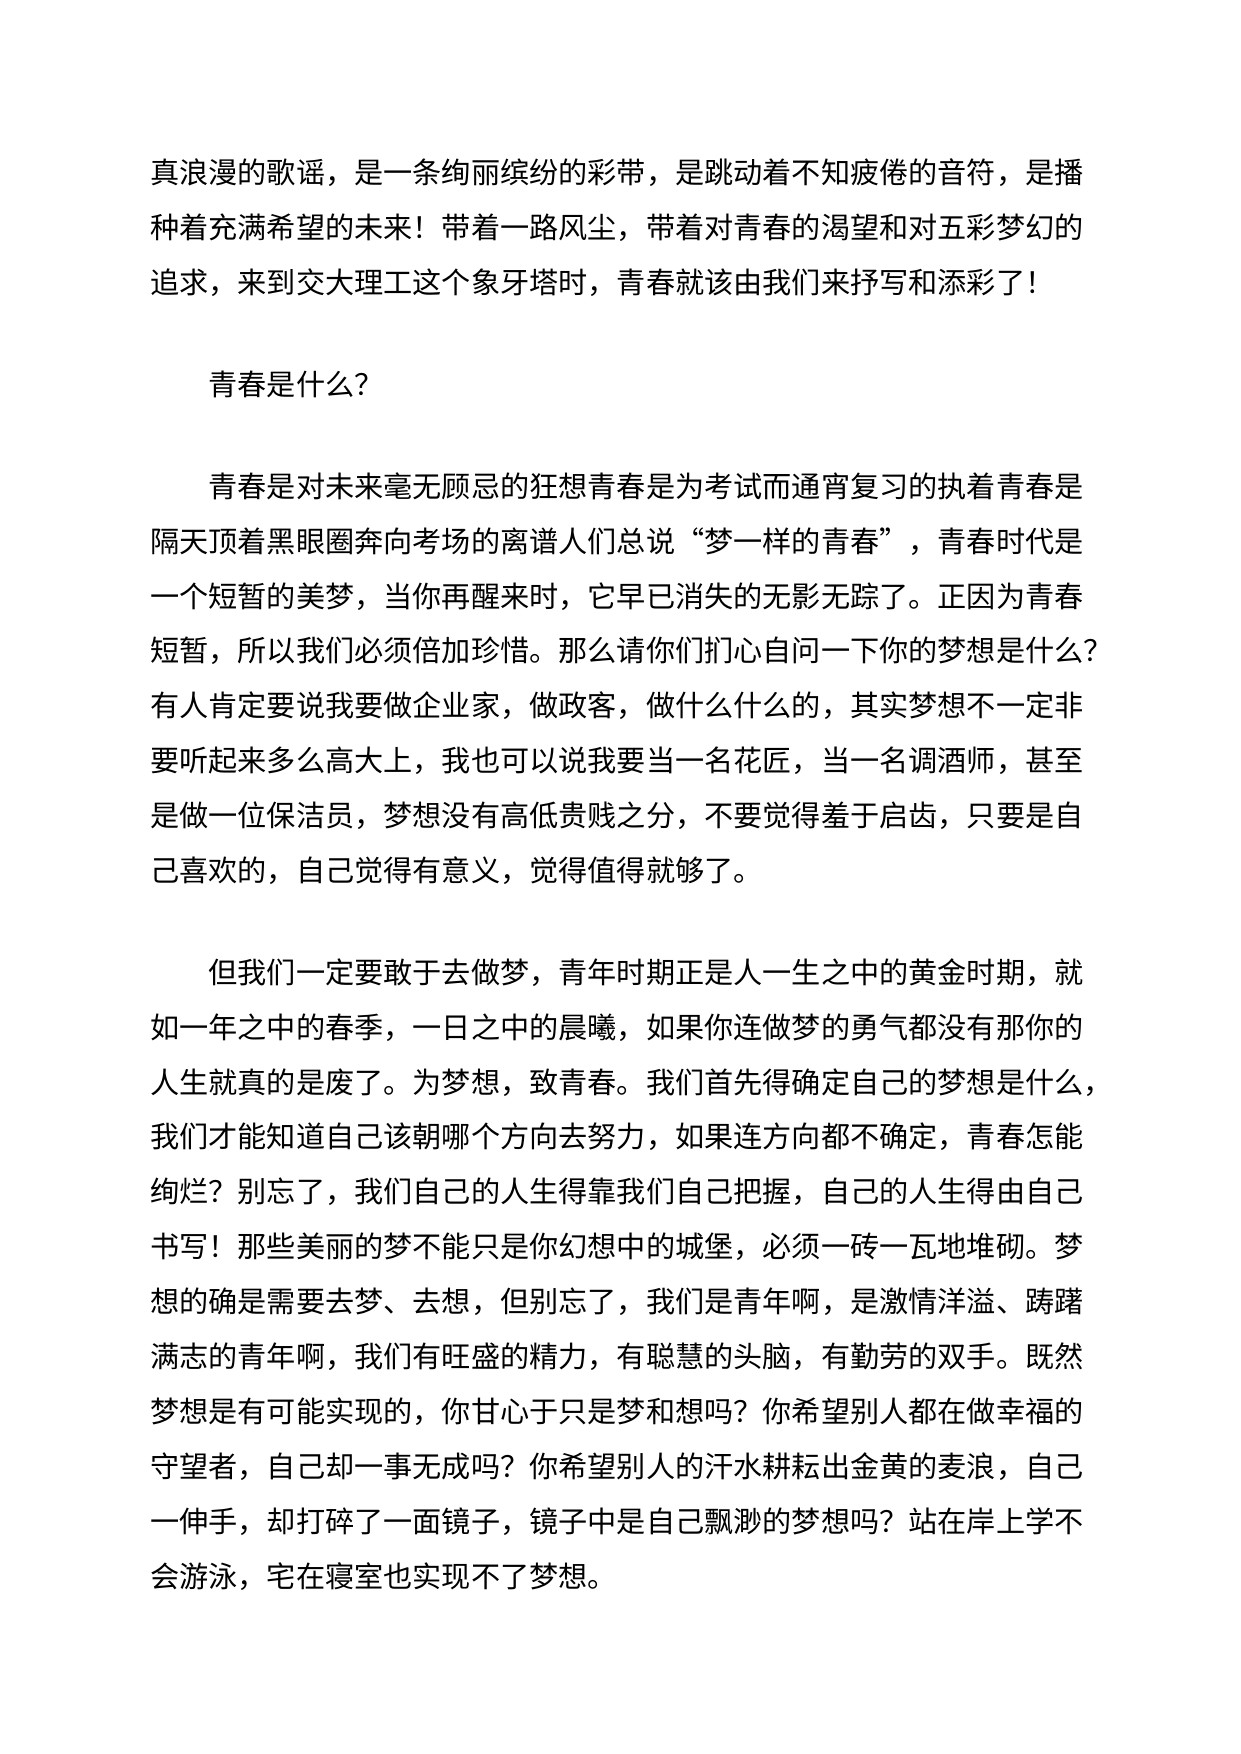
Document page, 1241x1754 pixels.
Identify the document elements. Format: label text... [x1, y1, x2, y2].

text 青春是对未来毫无顾忌的狂想青春是为考试而通宵复习的执着青春是隔天顶着黑眼圈奔向考场的离谱人们总说“梦一样的青春”，青春时代是一个短暂的美梦，当你再醒来时，它早已消失的无影无踪了。正因为青春短暂，所以我们必须倍加珍惜。那么请你们扪心自问一下你的梦想是什么？有人肯定要说我要做企业家，做政客，做什么什么的，其实梦想不一定非要听起来多么高大上，我也可以说我要当一名花匠，当一名调酒师，甚至是做一位保洁员，梦想没有高低贵贱之分，不要觉得羞于启齿，只要是自己喜欢的，自己觉得有意义，觉得值得就够了。 [150, 463, 1090, 890]
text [150, 150, 1090, 302]
text 青春是什么？ [150, 362, 1090, 404]
text 但我们一定要敢于去做梦，青年时期正是人一生之中的黄金时期，就如一年之中的春季，一日之中的晨曦，如果你连做梦的勇气都没有那你的人生就真的是废了。为梦想，致青春。我们首先得确定自己的梦想是什么，我们才能知道自己该朝哪个方向去努力，如果连方向都不确定，青春怎能绚烂？别忘了，我们自己的人生得靠我们自己把握，自己的人生得由自己书写！那些美丽的梦不能只是你幻想中的城堡，必须一砖一瓦地堆砌。梦想的确是需要去梦、去想，但别忘了，我们是青年啊，是激情洋溢、踌躇满志的青年啊，我们有旺盛的精力，有聪慧的头脑，有勤劳的双手。既然梦想是有可能实现的，你甘心于只是梦和想吗？你希望别人都在做幸福的守望者，自己却一事无成吗？你希望别人的汗水耕耘出金黄的麦浪，自己一伸手，却打碎了一面镜子，镜子中是自己飘渺的梦想吗？站在岸上学不会游泳，宅在寝室也实现不了梦想。 [150, 949, 1090, 1596]
